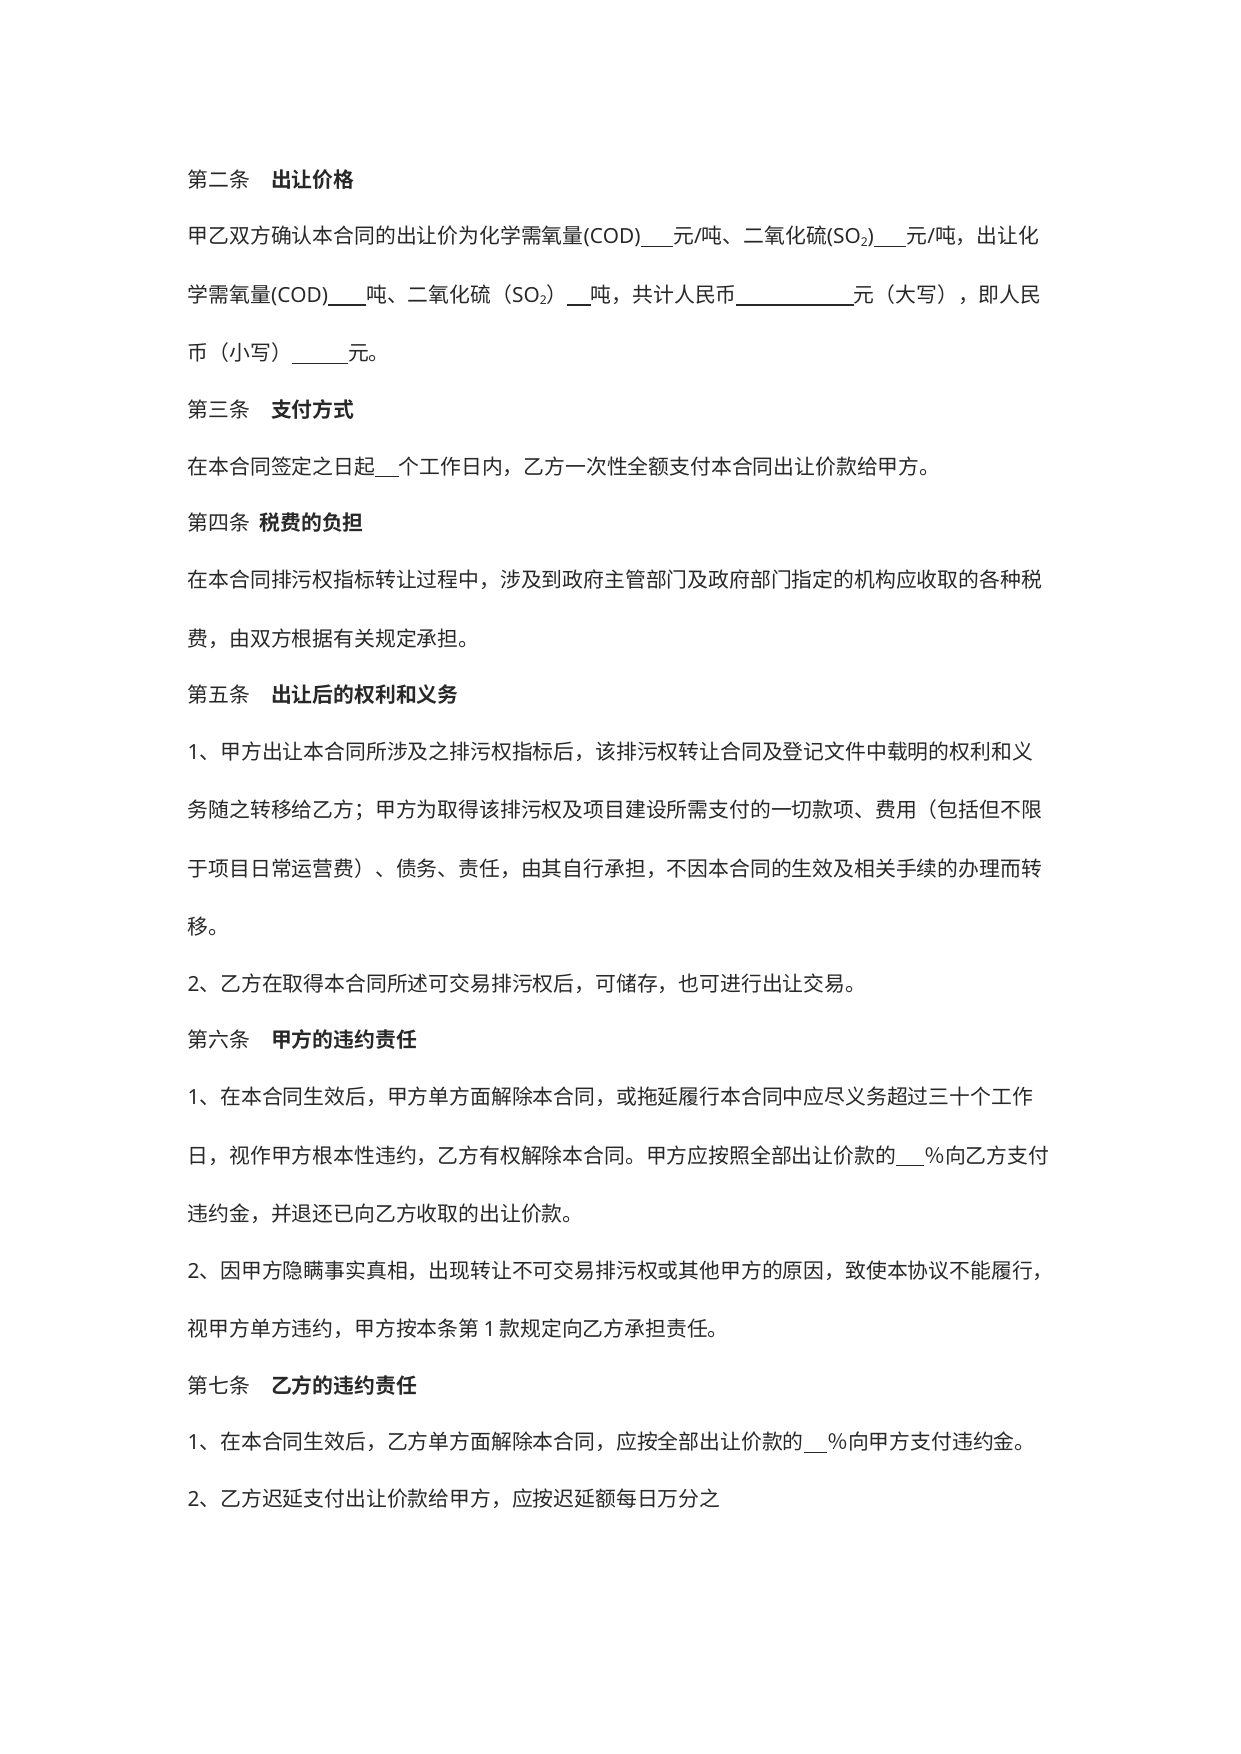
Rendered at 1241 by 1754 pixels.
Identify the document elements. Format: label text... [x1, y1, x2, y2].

text 第六条 甲方的违约责任 [187, 1023, 1053, 1055]
text 1、在本合同生效后，乙方单方面解除本合同，应按全部出让价款的 ％向甲方支付违约金。 [187, 1424, 1053, 1457]
text 1、在本合同生效后，甲方单方面解除本合同，或拖延履行本合同中应尽义务超过三十个工作日，视作甲方根本性违约，乙方有权解除本合同。甲方应按照全部出让价款的 ％向乙方支付违约金，并退还已向乙方收取的出让价款。 [187, 1079, 1053, 1229]
text 第二条 出让价格 [187, 162, 1053, 194]
text 1、甲方出让本合同所涉及之排污权指标后，该排污权转让合同及登记文件中载明的权利和义务随之转移给乙方；甲方为取得该排污权及项目建设所需支付的一切款项、费用（包括但不限于项目日常运营费）、债务、责任，由其自行承担，不因本合同的生效及相关手续的办理而转移。 [187, 734, 1053, 942]
text 2、因甲方隐瞒事实真相，出现转让不可交易排污权或其他甲方的原因，致使本协议不能履行，视甲方单方违约，甲方按本条第1款规定向乙方承担责任。 [187, 1253, 1053, 1344]
text 第七条 乙方的违约责任 [187, 1368, 1053, 1400]
text 2、乙方在取得本合同所述可交易排污权后，可储存，也可进行出让交易。 [187, 966, 1053, 998]
text 2、乙方迟延支付出让价款给甲方，应按迟延额每日万分之 [187, 1481, 1053, 1514]
text 第三条 支付方式 [187, 392, 1053, 425]
text 甲乙双方确认本合同的出让价为化学需氧量(COD) 元/吨、二氧化硫(SO2) 元/吨，出让化学需氧量(COD) 吨、二氧化硫（SO2） 吨，共计人民币 元（大写），即人民币（小写） 元。 [187, 219, 1053, 368]
text 第四条 税费的负担 [187, 506, 1053, 538]
text 在本合同签定之日起 个工作日内，乙方一次性全额支付本合同出让价款给甲方。 [187, 449, 1053, 481]
text 在本合同排污权指标转让过程中，涉及到政府主管部门及政府部门指定的机构应收取的各种税费，由双方根据有关规定承担。 [187, 562, 1053, 653]
text 第五条 出让后的权利和义务 [187, 677, 1053, 710]
